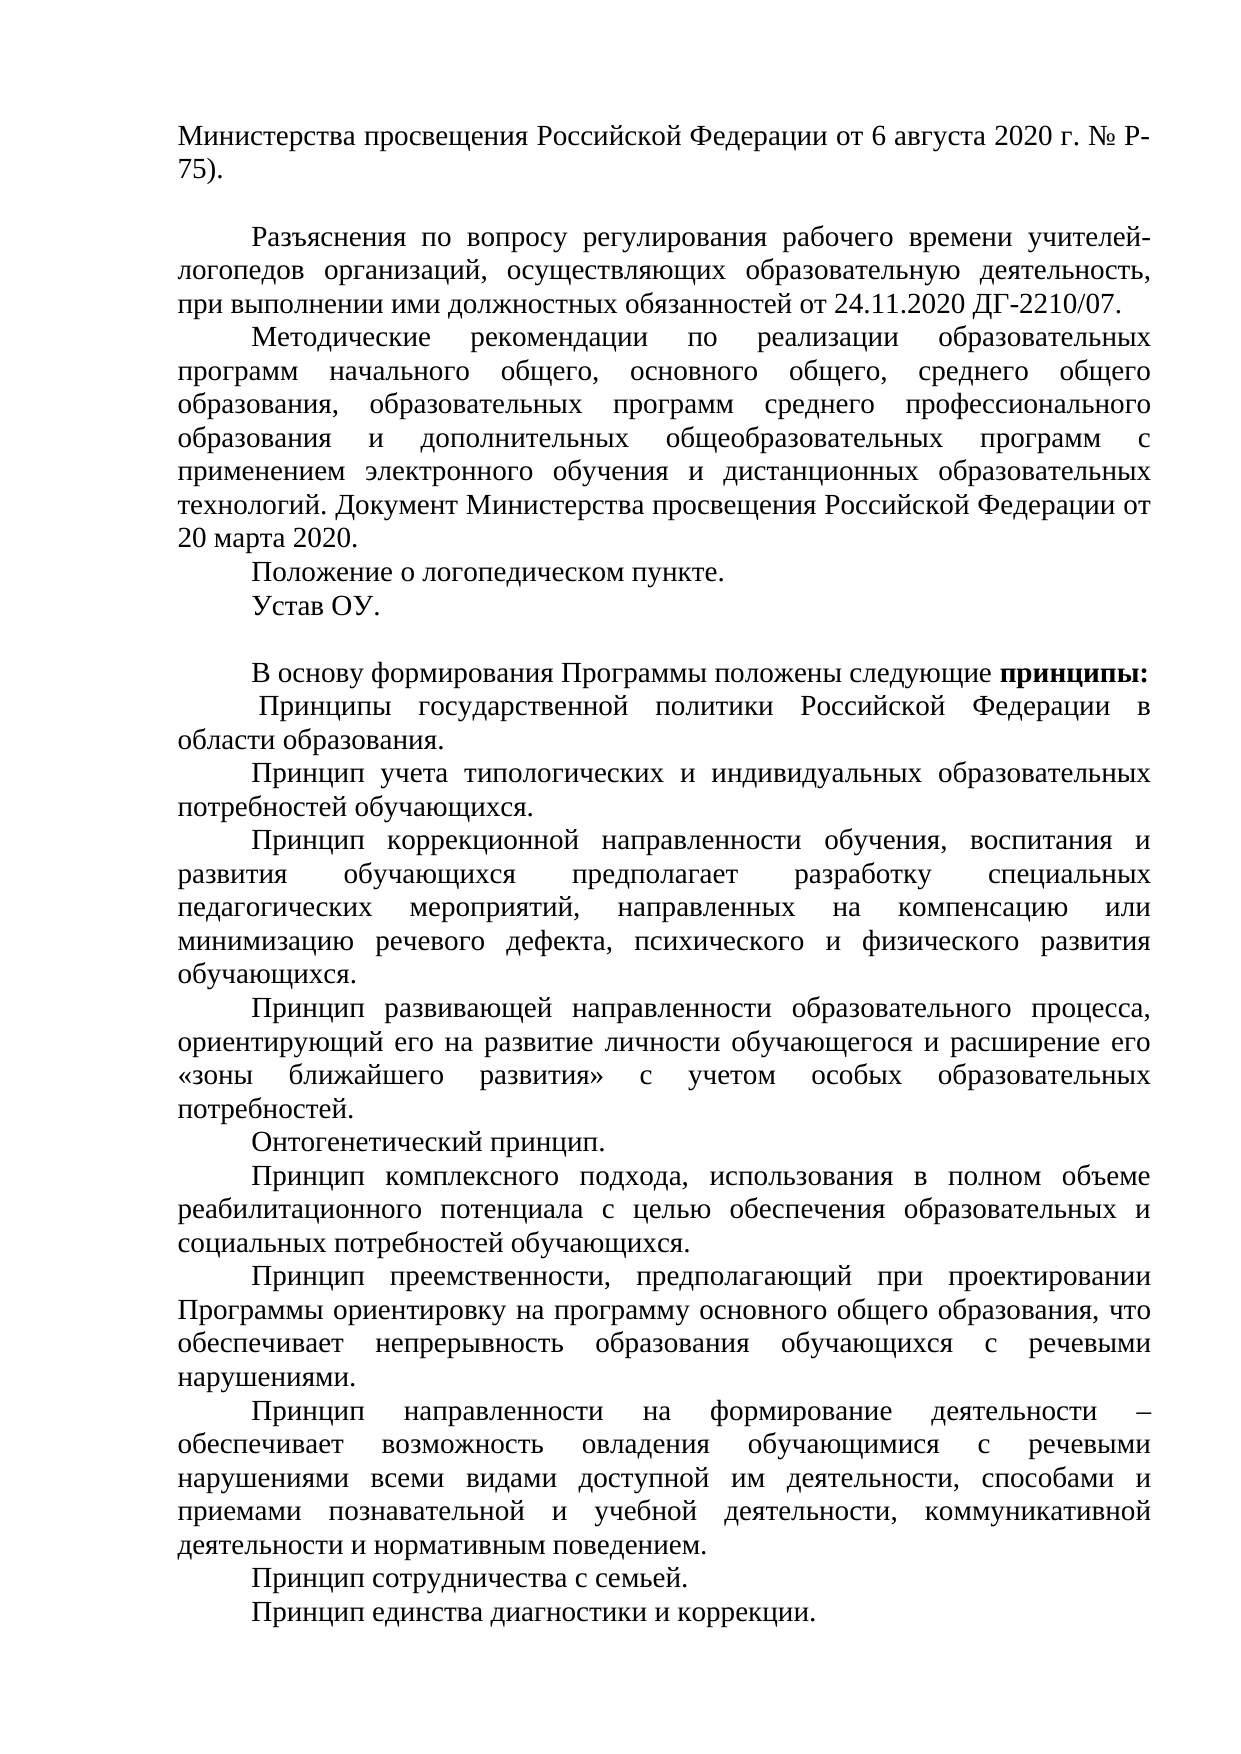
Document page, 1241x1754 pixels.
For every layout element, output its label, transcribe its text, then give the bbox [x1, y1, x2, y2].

text Принцип учета типологических и индивидуальных образовательных потребностей обучающихся. [177, 755, 1152, 822]
text В основу формирования Программы положены следующие принципы: [177, 655, 1152, 688]
text Принцип сотрудничества с семьей. [177, 1560, 1152, 1594]
text Принцип развивающей направленности образовательного процесса, ориентирующий его на развитие личности обучающегося и расширение его «зоны ближайшего развития» с учетом особых образовательных потребностей. [177, 990, 1152, 1124]
text Методические рекомендации по реализации образовательных программ начального общего, основного общего, среднего общего образования, образовательных программ среднего профессионального образования и дополнительных общеобразовательных программ с применением электронного обучения и дистанционных образовательных технологий. Документ Министерства просвещения Российской Федерации от 20 марта 2020. [177, 319, 1152, 554]
text Принцип единства диагностики и коррекции. [177, 1594, 1152, 1627]
text Онтогенетический принцип. [177, 1124, 1152, 1158]
text Устав ОУ. [177, 588, 1152, 621]
text Принцип преемственности, предполагающий при проектировании Программы ориентировку на программу основного общего образования, что обеспечивает непрерывность образования обучающихся с речевыми нарушениями. [177, 1258, 1152, 1393]
text Принцип направленности на формирование деятельности – обеспечивает возможность овладения обучающимися с речевыми нарушениями всеми видами доступной им деятельности, способами и приемами познавательной и учебной деятельности, коммуникативной деятельности и нормативным поведением. [177, 1393, 1152, 1560]
text Принципы государственной политики Российской Федерации в области образования. [177, 688, 1152, 755]
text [177, 118, 1152, 185]
text Разъяснения по вопросу регулирования рабочего времени учителей-логопедов организаций, осуществляющих образовательную деятельность, при выполнении ими должностных обязанностей от 24.11.2020 ДГ-2210/07. [177, 219, 1152, 319]
text Принцип комплексного подхода, использования в полном объеме реабилитационного потенциала с целью обеспечения образовательных и социальных потребностей обучающихся. [177, 1158, 1152, 1258]
text Принцип коррекционной направленности обучения, воспитания и развития обучающихся предполагает разработку специальных педагогических мероприятий, направленных на компенсацию или минимизацию речевого дефекта, психического и физического развития обучающихся. [177, 822, 1152, 990]
text Положение о логопедическом пункте. [177, 554, 1152, 588]
